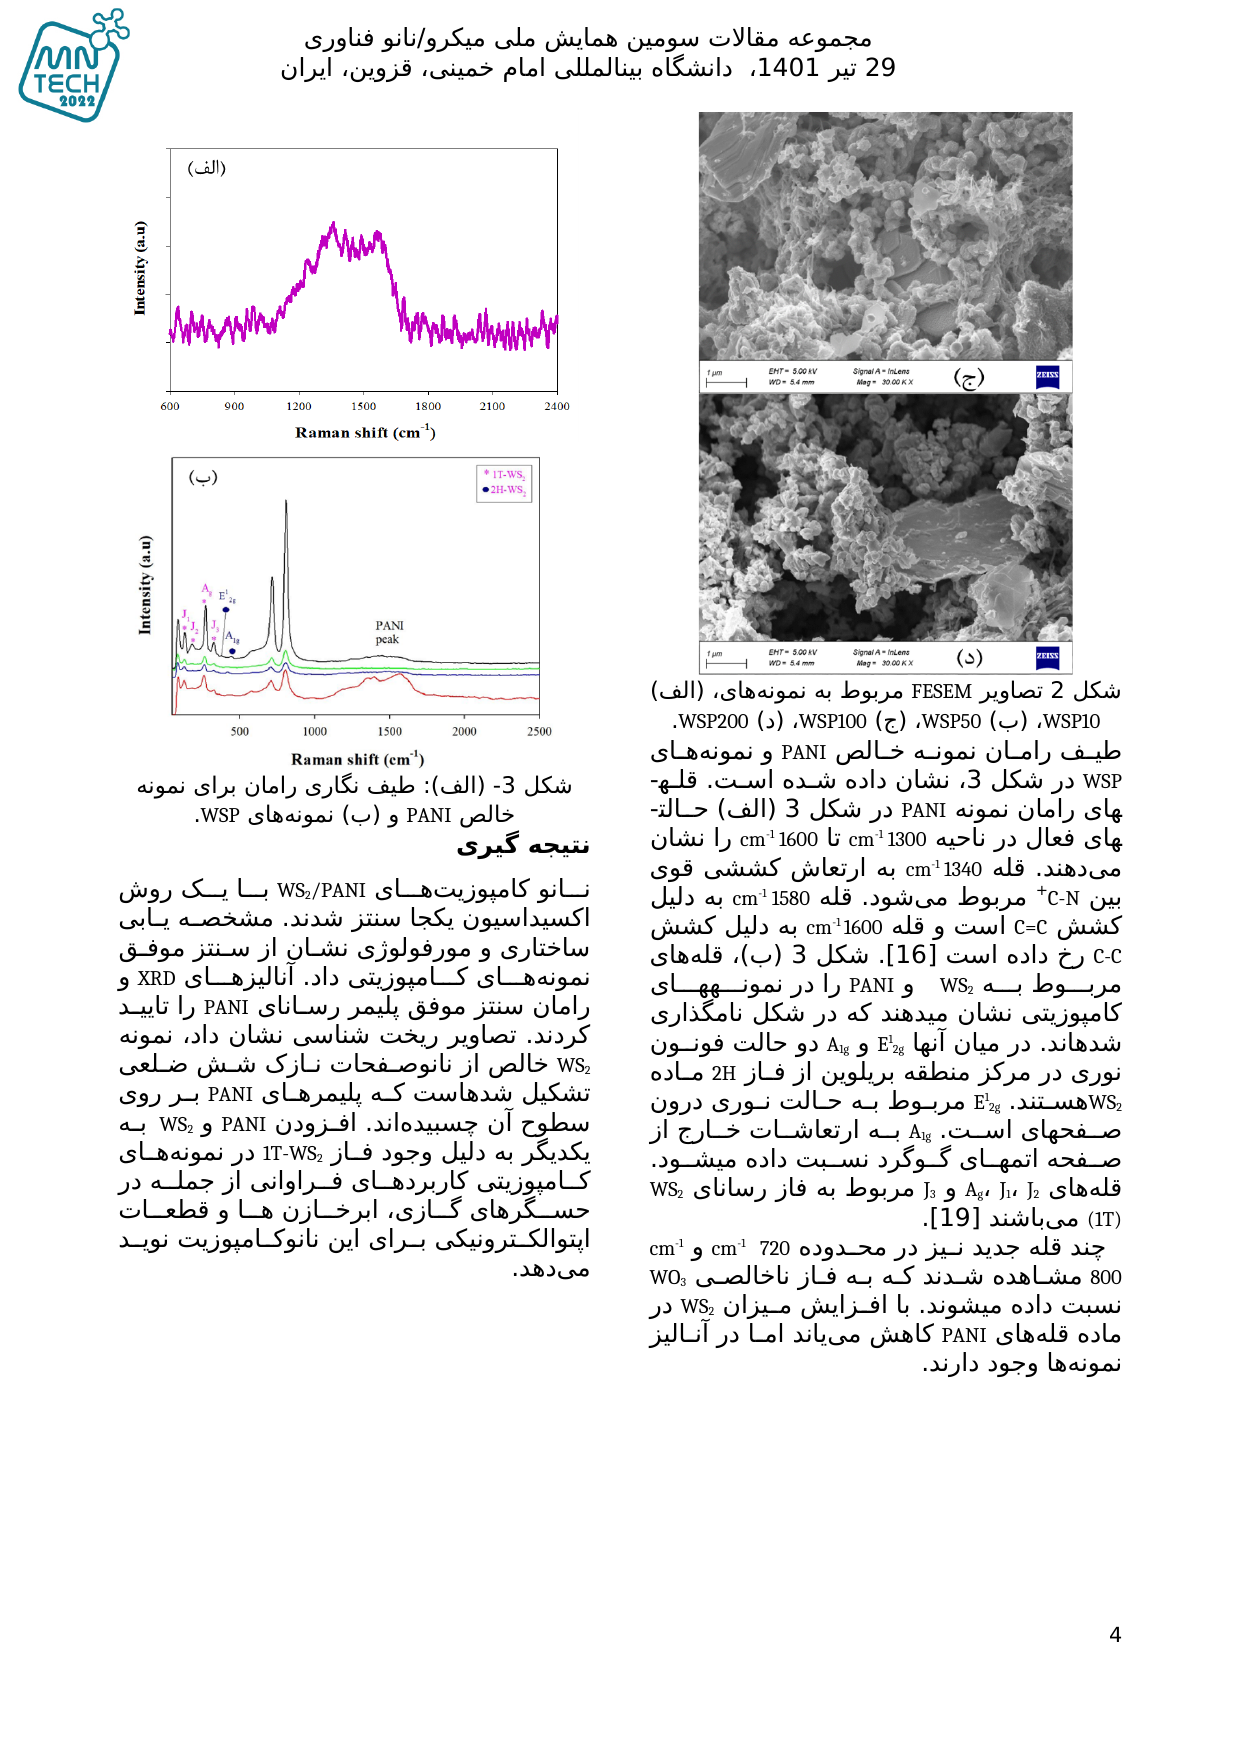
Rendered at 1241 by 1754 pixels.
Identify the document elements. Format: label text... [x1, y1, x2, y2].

picture [15, 6, 591, 773]
text چند قله جدید نیز در محدوده cm-1 720 و cm-1 800 مشاهده شدند که به فاز ناخالصی WO3 نسبت داده میشوند. با افزایش میزان WS2 در ماده قله‌های PANI کاهش می‌یاند اما در آنالیز نمونه‌ها وجود دارند. [649, 1232, 1122, 1378]
text شکل 3- (الف): طیف نگاری رامان برای نمونه خالص PANI و (ب) نمونه‌های WSP. [118, 773, 591, 828]
text طیف رامان نمونه خالص PANI و نمونه‌های WSP در شکل 3، نشان داده شده است. قلههای رامان نمونه PANI در شکل 3 (الف) حالتهای فعال در ناحیه cm-1 1300 تا cm-1 1600 را نشان می‌دهند. قله cm-1 1340 به ارتعاش کششی قوی بین C-N+ مربوط می‌شود. قله cm-1 1580 به دلیل کشش C=C است و قله cm-1 1600 به دلیل کشش C-C رخ داده است [16]. شکل‌ 3 (ب)، قله‌های مربوط به WS2 و PANI را در نمونههای کامپوزیتی نشان میدهند که در شکل نامگذاری شدهاند. در میان آنها E12g و A1g دو حالت فونون نوری در مرکز منطقه بریلوین از فاز 2H ماده WS2هستند. E12g مربوط به حالت نوری درون صفحهای است. A1g به ارتعاشات خارج از صفحه اتمهای گوگرد نسبت داده میشود. قله‌های Ag، J1، J2 و J3 مربوط به فاز رسانای WS2 (1T) می‌باشند [19]. [649, 736, 1122, 1232]
subtitle نتيجه گيری [118, 831, 591, 860]
text نانو کامپوزیت‌های WS2/PANI با یک روش اکسیداسیون یکجا سنتز شدند. مشخصه یابی ساختاری و مورفولوژی نشان از سنتز موفق نمونه‌های کامپوزیتی داد. آنالیزهای XRD و رامان سنتز موفق پلیمر رسانای PANI را تایید کردند. تصاویر ریخت شناسی نشان داد، نمونه WS2 خالص از نانوصفحات نازک شش ضلعی تشکیل شدهاست که پلیمرهای PANI بر روی سطوح آن چسبیده‌اند. افزودن PANI و WS2 به یکدیگر به دلیل وجود فاز 1T-WS2 در نمونه‌های کامپوزیتی کاربردهای فراوانی از جمله در حسگرهای گازی، ابرخازن ها و قطعات اپتوالکترونیکی برای این نانوکامپوزیت نوید می‌دهد. [118, 874, 591, 1283]
text شکل 2 تصاویر FESEM مربوط به نمونه‌های، (الف) WSP10، (ب) WSP50، (ج) WSP100، (د) WSP200. [649, 678, 1122, 733]
picture [698, 112, 1073, 678]
